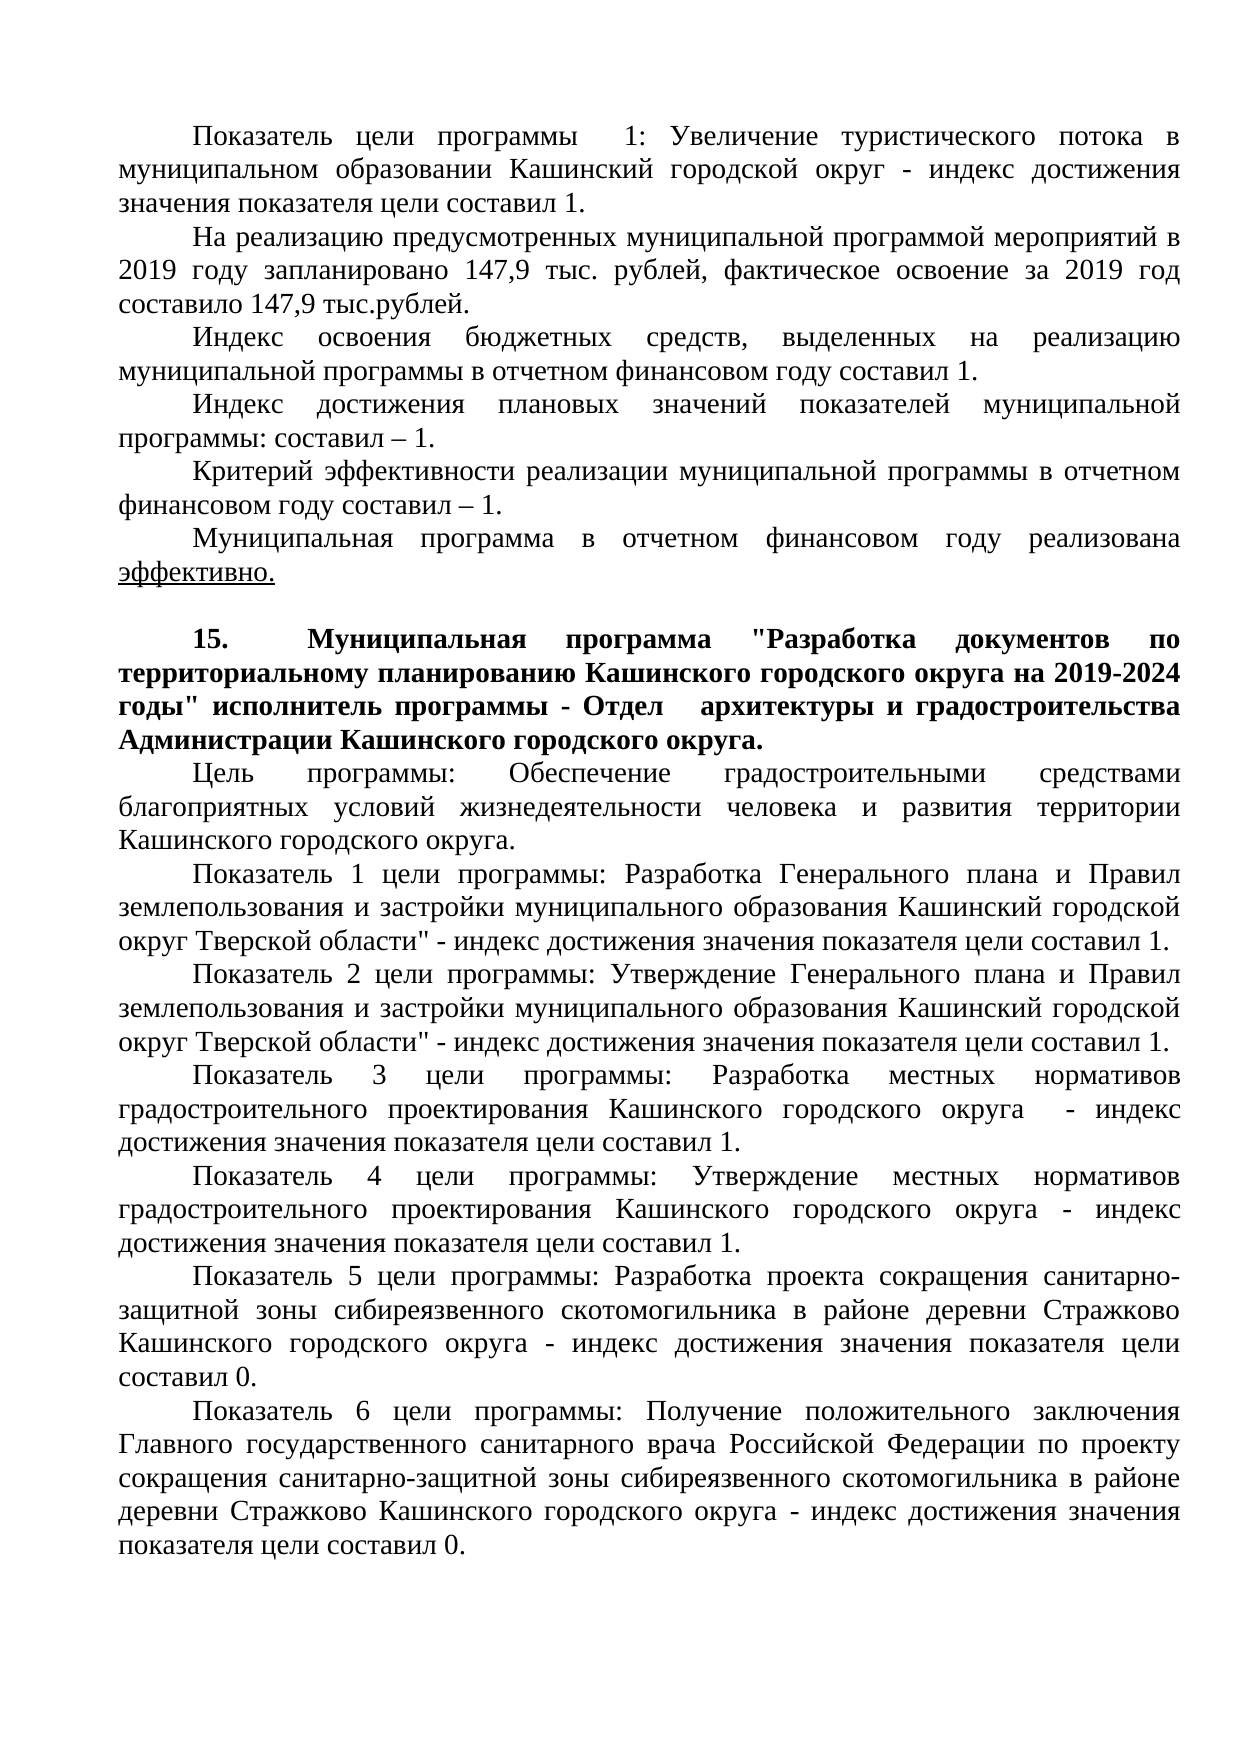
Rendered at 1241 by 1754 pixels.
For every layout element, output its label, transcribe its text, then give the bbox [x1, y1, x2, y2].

title Цель программы: Обеспечение градостроительными средствами благоприятных условий жизнедеятельности человека и развития территории Кашинского городского округа. [118, 755, 1181, 856]
text Показатель 5 цели программы: Разработка проекта сокращения санитарно-защитной зоны сибиреязвенного скотомогильника в районе деревни Стражково Кашинского городского округа - индекс достижения значения показателя цели составил 0. [118, 1258, 1181, 1393]
text Индекс освоения бюджетных средств, выделенных на реализацию муниципальной программы в отчетном финансовом году составил 1. [118, 319, 1181, 386]
text Показатель 3 цели программы: Разработка местных нормативов градостроительного проектирования Кашинского городского округа - индекс достижения значения показателя цели составил 1. [118, 1057, 1181, 1158]
text Показатель 2 цели программы: Утверждение Генерального плана и Правил землепользования и застройки муниципального образования Кашинский городской округ Тверской области" - индекс достижения значения показателя цели составил 1. [118, 957, 1181, 1057]
text Показатель 6 цели программы: Получение положительного заключения Главного государственного санитарного врача Российской Федерации по проекту сокращения санитарно-защитной зоны сибиреязвенного скотомогильника в районе деревни Стражково Кашинского городского округа - индекс достижения значения показателя цели составил 0. [118, 1393, 1181, 1560]
text На реализацию предусмотренных муниципальной программой мероприятий в 2019 году запланировано 147,9 тыс. рублей, фактическое освоение за 2019 год составило 147,9 тыс.рублей. [118, 219, 1181, 319]
list Муниципальная программа "Разработка документов по территориальному планированию Кашинского городского округа на 2019-2024 годы" исполнитель программы - Отдел архитектуры и градостроительства Администрации Кашинского городского округа. [118, 621, 1181, 755]
title Критерий эффективности реализации муниципальной программы в отчетном финансовом году составил – 1. [118, 453, 1181, 521]
text Индекс достижения плановых значений показателей муниципальной программы: составил – 1. [118, 386, 1181, 453]
text Показатель 4 цели программы: Утверждение местных нормативов градостроительного проектирования Кашинского городского округа - индекс достижения значения показателя цели составил 1. [118, 1158, 1181, 1258]
text Показатель цели программы 1: Увеличение туристического потока в муниципальном образовании Кашинский городской округ - индекс достижения значения показателя цели составил 1. [118, 118, 1181, 219]
title Муниципальная программа в отчетном финансовом году реализована эффективно. [118, 521, 1181, 588]
text Показатель 1 цели программы: Разработка Генерального плана и Правил землепользования и застройки муниципального образования Кашинский городской округ Тверской области" - индекс достижения значения показателя цели составил 1. [118, 856, 1181, 957]
